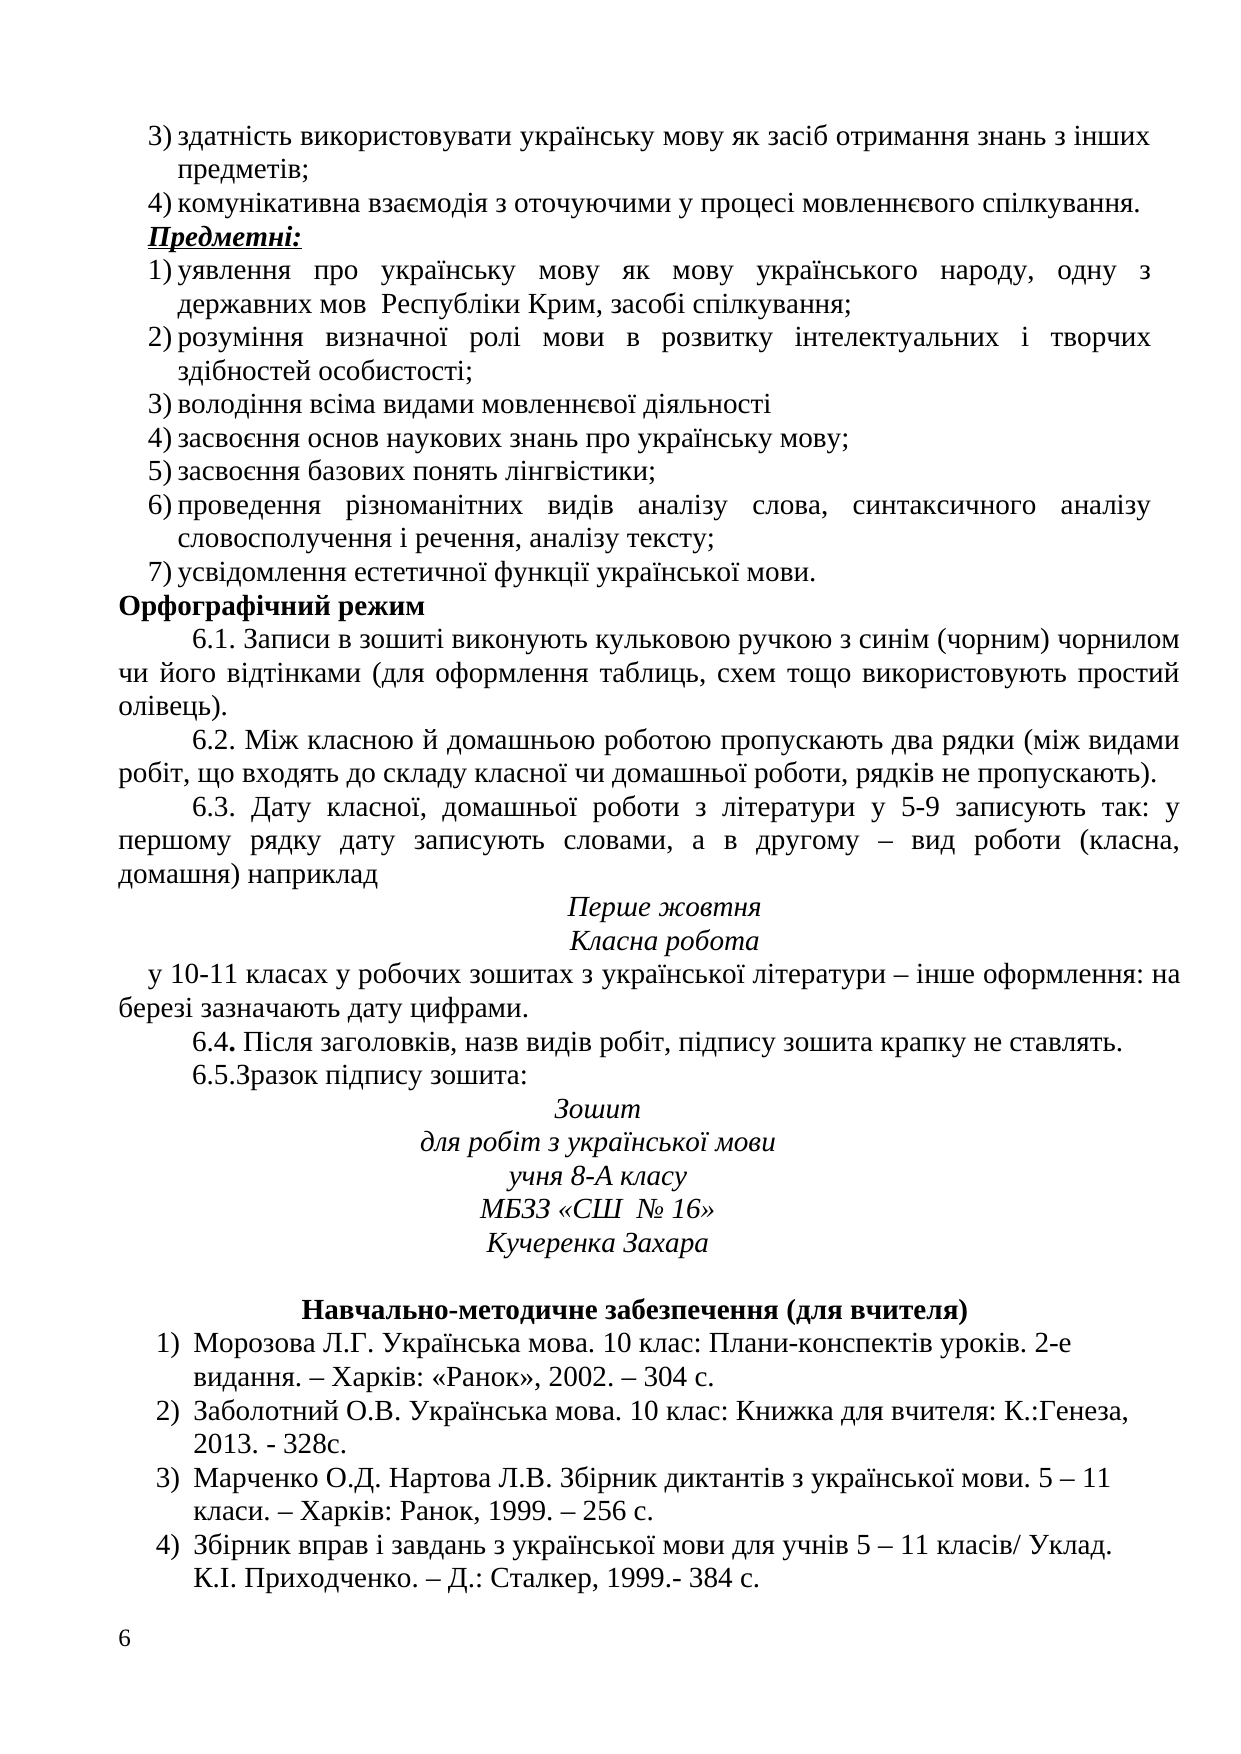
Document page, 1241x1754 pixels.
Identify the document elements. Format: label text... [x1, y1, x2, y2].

list Заболотний О.В. Українська мова. 10 клас: Книжка для вчителя: К.:Генеза, 2013. - 328с. [156, 1393, 1152, 1460]
text Перше жовтня [118, 889, 1181, 923]
text Предметні: [118, 219, 1152, 252]
list проведення різноманітних видів аналізу слова, синтаксичного аналізу словосполучення і речення, аналізу тексту; [148, 487, 1152, 554]
text 6.5.Зразок підпису зошита: [118, 1057, 1181, 1091]
text МБЗЗ «СШ № 16» [0, 1191, 1208, 1225]
list засвоєння основ наукових знань про українську мову; [148, 420, 1152, 453]
list володіння всіма видами мовленнєвої діяльності [148, 386, 1152, 420]
list Марченко О.Д. Нартова Л.В. Збірник диктантів з української мови. 5 – 11 класи. – Харків: Ранок, 1999. – 256 с. [156, 1460, 1152, 1527]
list уявлення про українську мову як мову українського народу, одну з державних мов Республіки Крим, засобі спілкування; [148, 252, 1152, 319]
text 6.4. Після заголовків, назв видів робіт, підпису зошита крапку не ставлять. [118, 1024, 1181, 1057]
text 6.1. Записи в зошиті виконують кульковою ручкою з синім (чорним) чорнилом чи його відтінками (для оформлення таблиць, схем тощо використовують простий олівець). [118, 621, 1181, 722]
text у 10-11 класах у робочих зошитах з української літератури – інше оформлення: на березі зазначають дату цифрами. [118, 957, 1181, 1024]
list комунікативна взаємодія з оточуючими у процесі мовленнєвого спілкування. [148, 185, 1152, 219]
list розуміння визначної ролі мови в розвитку інтелектуальних і творчих здібностей особистості; [148, 319, 1152, 386]
text учня 8-А класу [0, 1158, 1208, 1191]
list Збірник вправ і завдань з української мови для учнів 5 – 11 класів/ Уклад. К.І. Приходченко. – Д.: Сталкер, 1999.- 384 с. [156, 1527, 1152, 1594]
text Навчально-методичне забезпечення (для вчителя) [118, 1292, 1152, 1326]
list усвідомлення естетичної функції української мови. [148, 554, 1152, 588]
text для робіт з української мови [0, 1124, 1208, 1158]
text Орфографічний режим [0, 588, 1208, 621]
text Класна робота [118, 923, 1181, 957]
text 6.3. Дату класної, домашньої роботи з літератури у 5-9 записують так: у першому рядку дату записують словами, а в другому – вид роботи (класна, домашня) наприклад [118, 789, 1181, 889]
text Кучеренка Захара [0, 1225, 1208, 1258]
list Морозова Л.Г. Українська мова. 10 клас: Плани-конспектів уроків. 2-е видання. – Харків: «Ранок», 2002. – 304 с. [156, 1326, 1152, 1393]
list засвоєння базових понять лінгвістики; [148, 453, 1152, 487]
text 6.2. Між класною й домашньою роботою пропускають два рядки (між видами робіт, що входять до складу класної чи домашньої роботи, рядків не пропускають). [118, 722, 1181, 789]
list здатність використовувати українську мову як засіб отримання знань з інших предметів; [148, 118, 1152, 185]
text Зошит [0, 1091, 1208, 1124]
